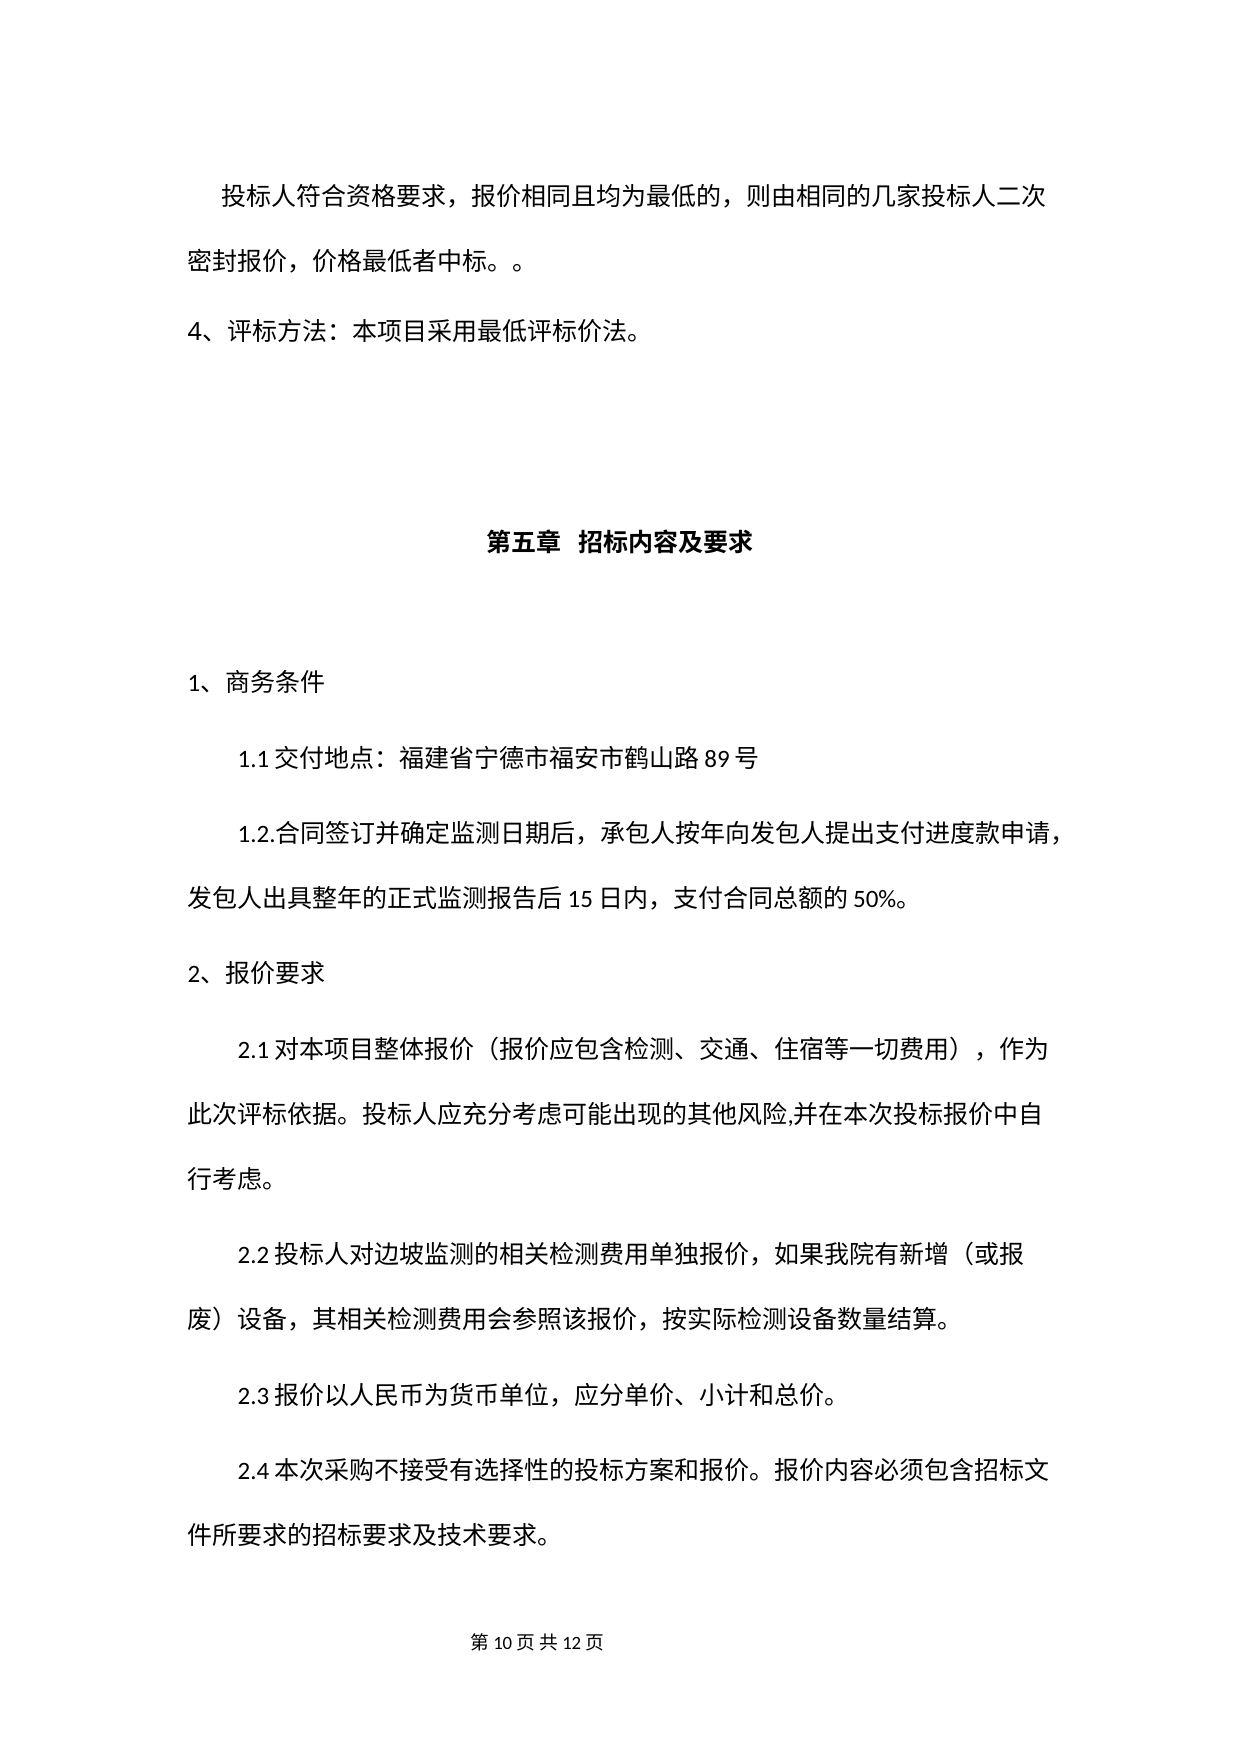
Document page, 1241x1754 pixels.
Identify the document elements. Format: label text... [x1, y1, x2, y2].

text 2.4本次采购不接受有选择性的投标方案和报价。报价内容必须包含招标文件所要求的招标要求及技术要求。 [187, 1436, 1053, 1566]
text 第五章 招标内容及要求 [187, 508, 1053, 573]
text 2、报价要求 [187, 939, 1053, 1004]
text 2.2投标人对边坡监测的相关检测费用单独报价，如果我院有新增（或报废）设备，其相关检测费用会参照该报价，按实际检测设备数量结算。 [187, 1220, 1053, 1350]
text 1.2.合同签订并确定监测日期后，承包人按年向发包人提出支付进度款申请，发包人出具整年的正式监测报告后15日内，支付合同总额的50%。 [187, 799, 1053, 929]
text 投标人符合资格要求，报价相同且均为最低的，则由相同的几家投标人二次密封报价，价格最低者中标。。 [187, 162, 1053, 292]
text 4、评标方法：本项目采用最低评标价法。 [187, 297, 1053, 362]
text 1.1交付地点：福建省宁德市福安市鹤山路89号 [237, 724, 1053, 789]
text 1、商务条件 [187, 648, 1053, 713]
text 2.3报价以人民币为货币单位，应分单价、小计和总价。 [187, 1361, 1053, 1426]
text 2.1对本项目整体报价（报价应包含检测、交通、住宿等一切费用），作为此次评标依据。投标人应充分考虑可能出现的其他风险,并在本次投标报价中自行考虑。 [187, 1015, 1053, 1210]
